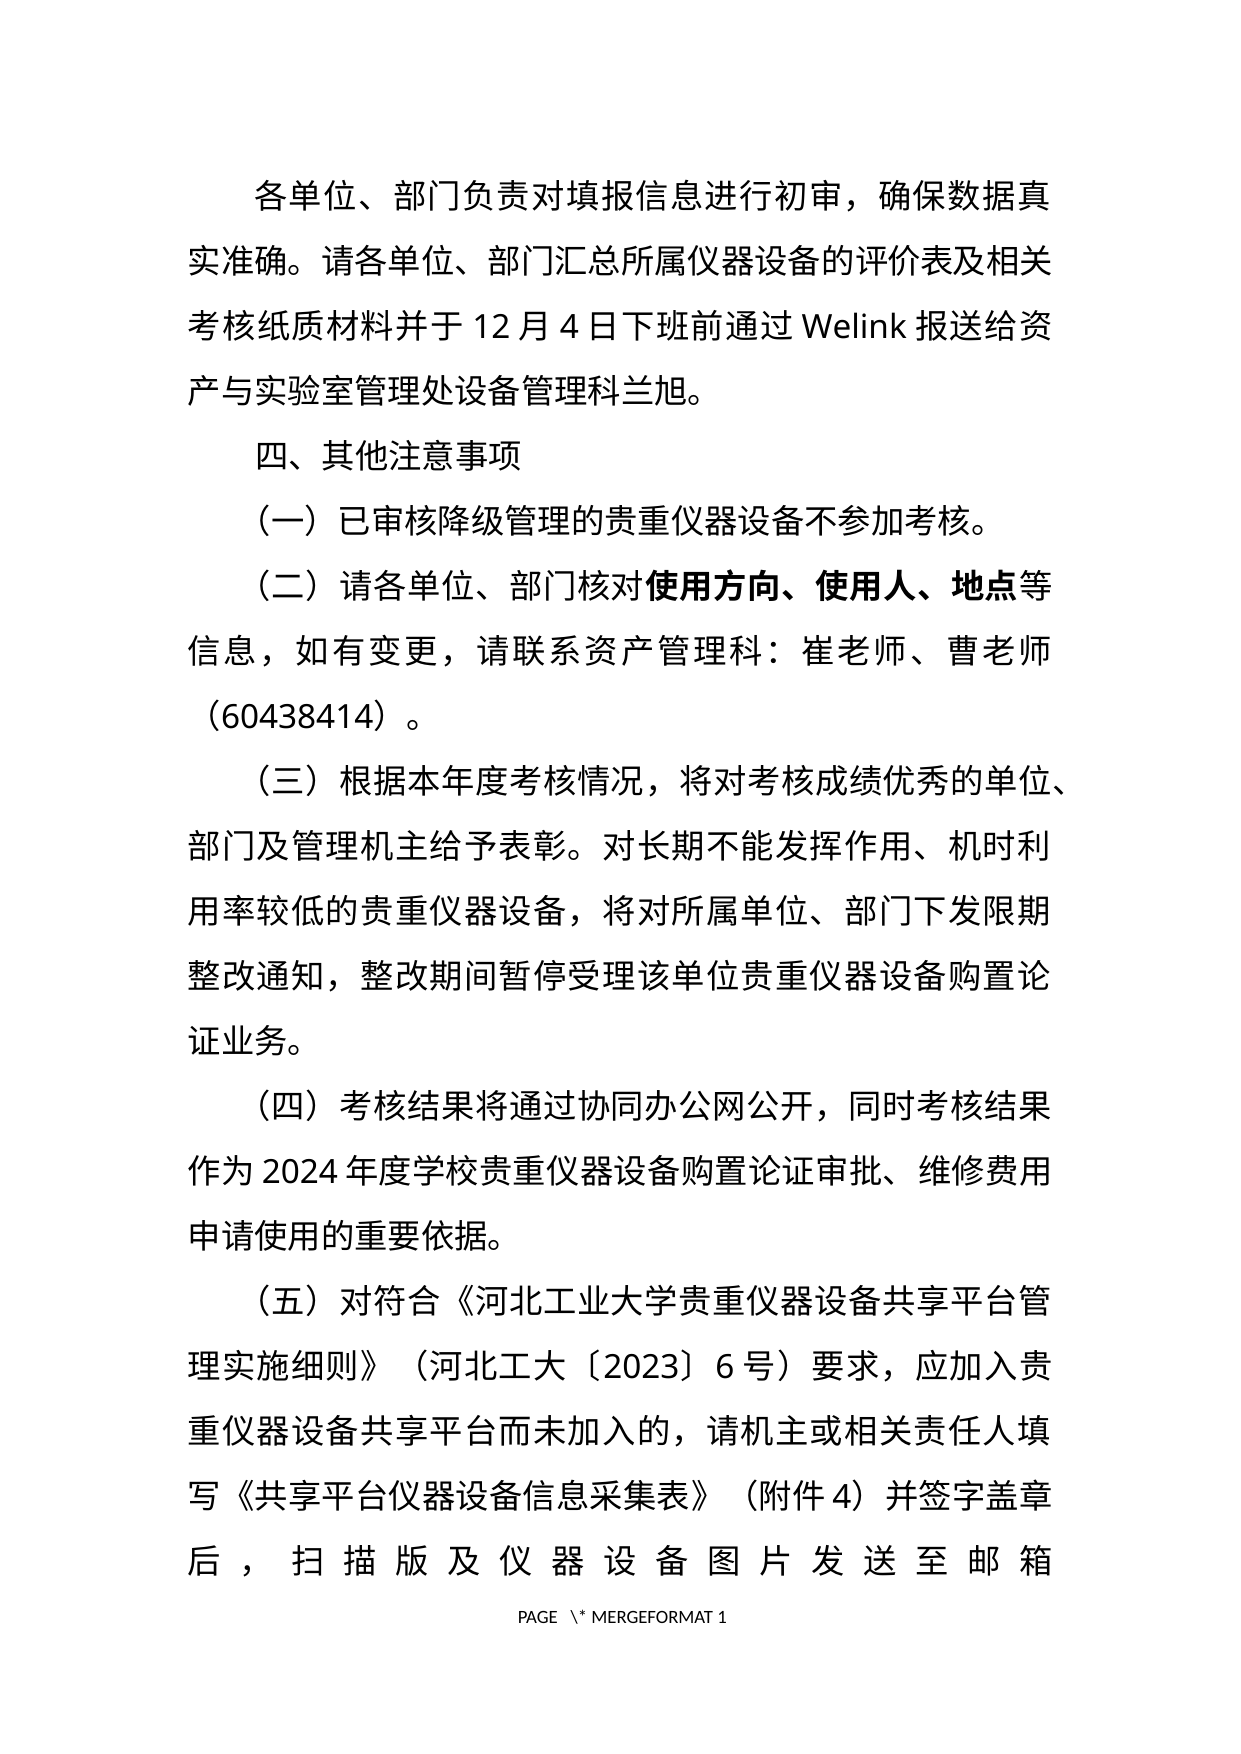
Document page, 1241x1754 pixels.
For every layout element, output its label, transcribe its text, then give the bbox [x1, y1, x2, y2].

text （四）考核结果将通过协同办公网公开，同时考核结果作为2024年度学校贵重仪器设备购置论证审批、维修费用申请使用的重要依据。 [187, 1072, 1053, 1267]
text （三）根据本年度考核情况，将对考核成绩优秀的单位、部门及管理机主给予表彰。对长期不能发挥作用、机时利用率较低的贵重仪器设备，将对所属单位、部门下发限期整改通知，整改期间暂停受理该单位贵重仪器设备购置论证业务。 [187, 747, 1053, 1072]
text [187, 1267, 1053, 1592]
text 各单位、部门负责对填报信息进行初审，确保数据真实准确。请各单位、部门汇总所属仪器设备的评价表及相关考核纸质材料并于12月4日下班前通过Welink报送给资产与实验室管理处设备管理科兰旭。 [187, 162, 1053, 422]
text （一）已审核降级管理的贵重仪器设备不参加考核。 [187, 487, 1053, 552]
text （二）请各单位、部门核对使用方向、使用人、地点等信息，如有变更，请联系资产管理科：崔老师、曹老师（60438414）。 [187, 552, 1053, 747]
text 四、其他注意事项 [187, 422, 1053, 487]
